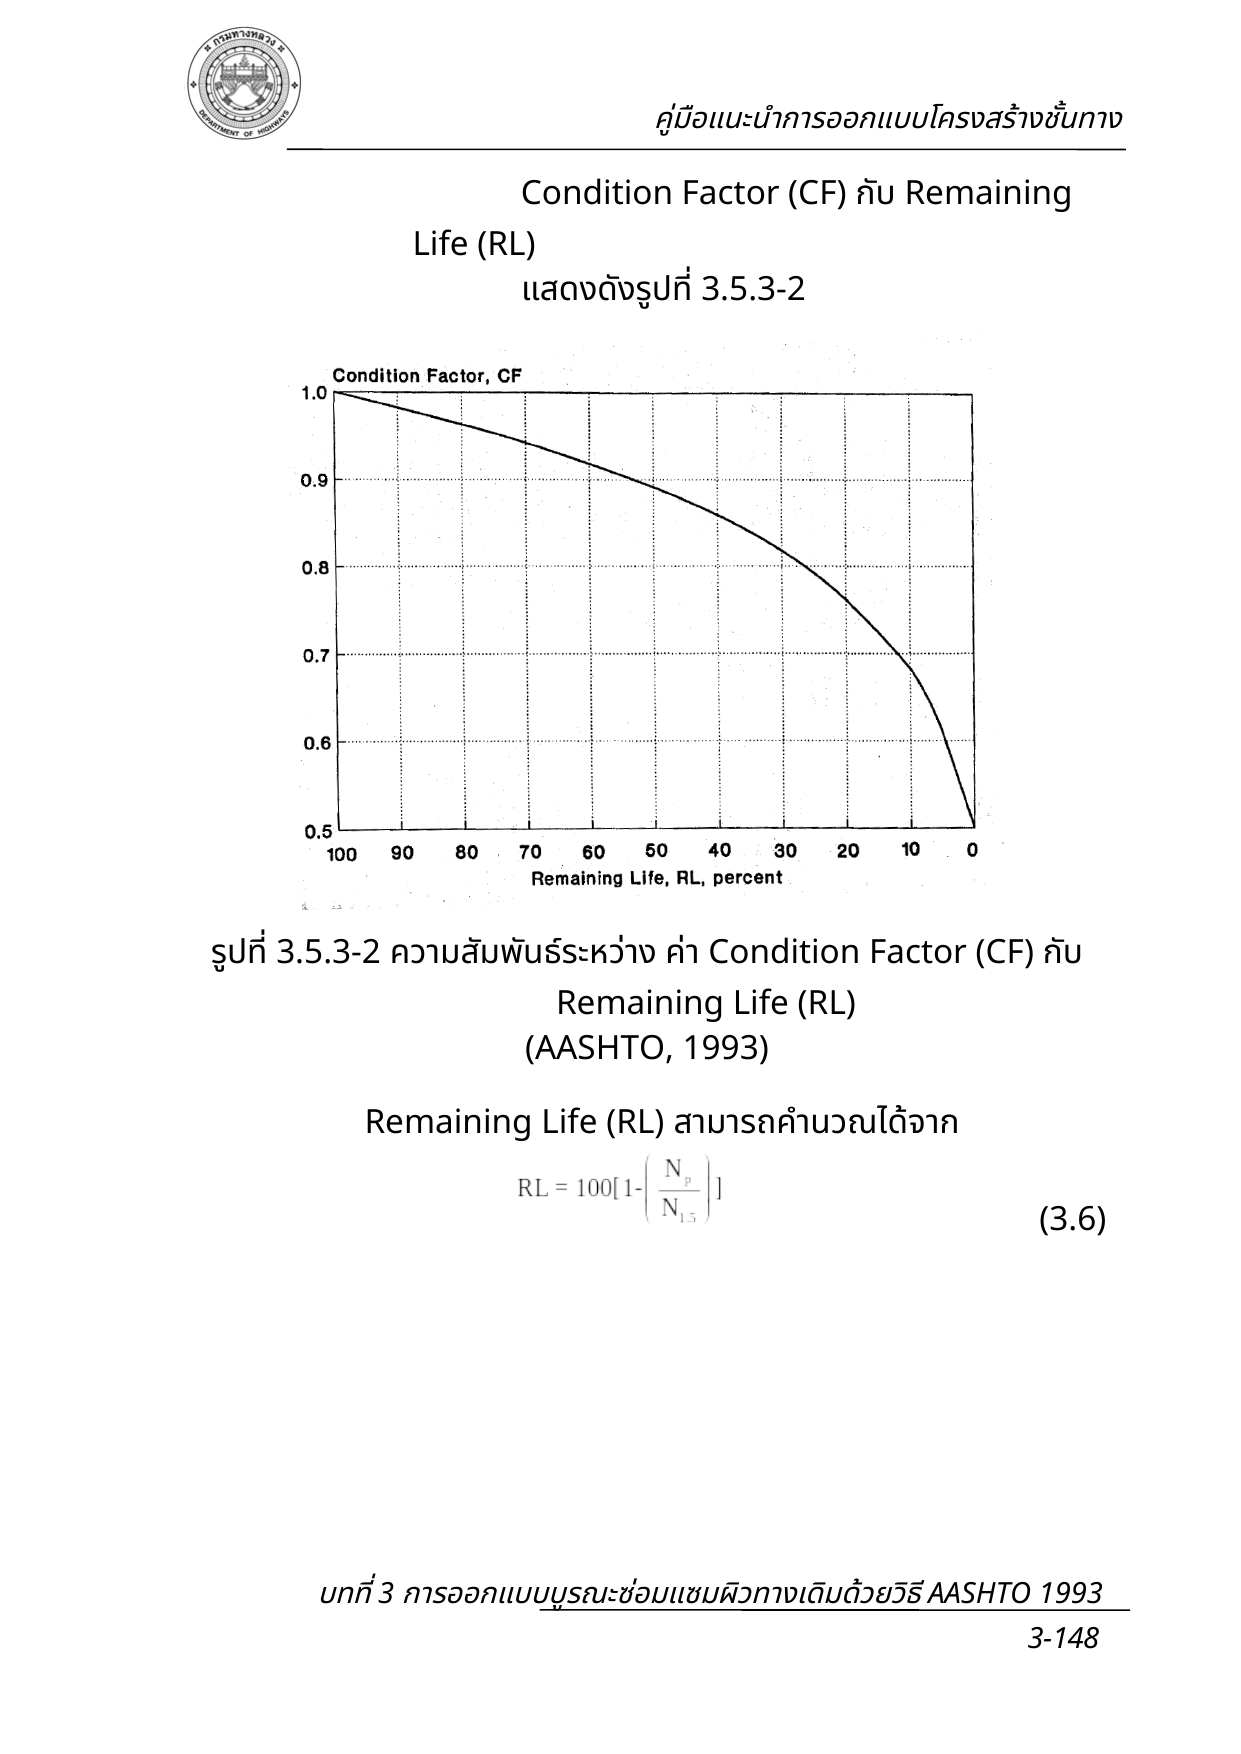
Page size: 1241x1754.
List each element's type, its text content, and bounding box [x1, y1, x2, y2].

text (AASHTO, 1993) [187, 1024, 1106, 1069]
picture [285, 334, 1007, 909]
text แสดงดังรูปที่ 3.5.3-2 [412, 265, 1106, 315]
text Condition Factor (CF) กับ Remaining Life (RL) [412, 169, 1106, 265]
picture [184, 24, 304, 143]
text รูปที่ 3.5.3-2 ความสัมพันธ์ระหว่าง ค่า Condition Factor (CF) กับ Remaining Life (RL) [187, 928, 1106, 1024]
text (3.6) [187, 1148, 1106, 1240]
text Remaining Life (RL) สามารถคำนวณได้จาก [364, 1098, 1106, 1148]
